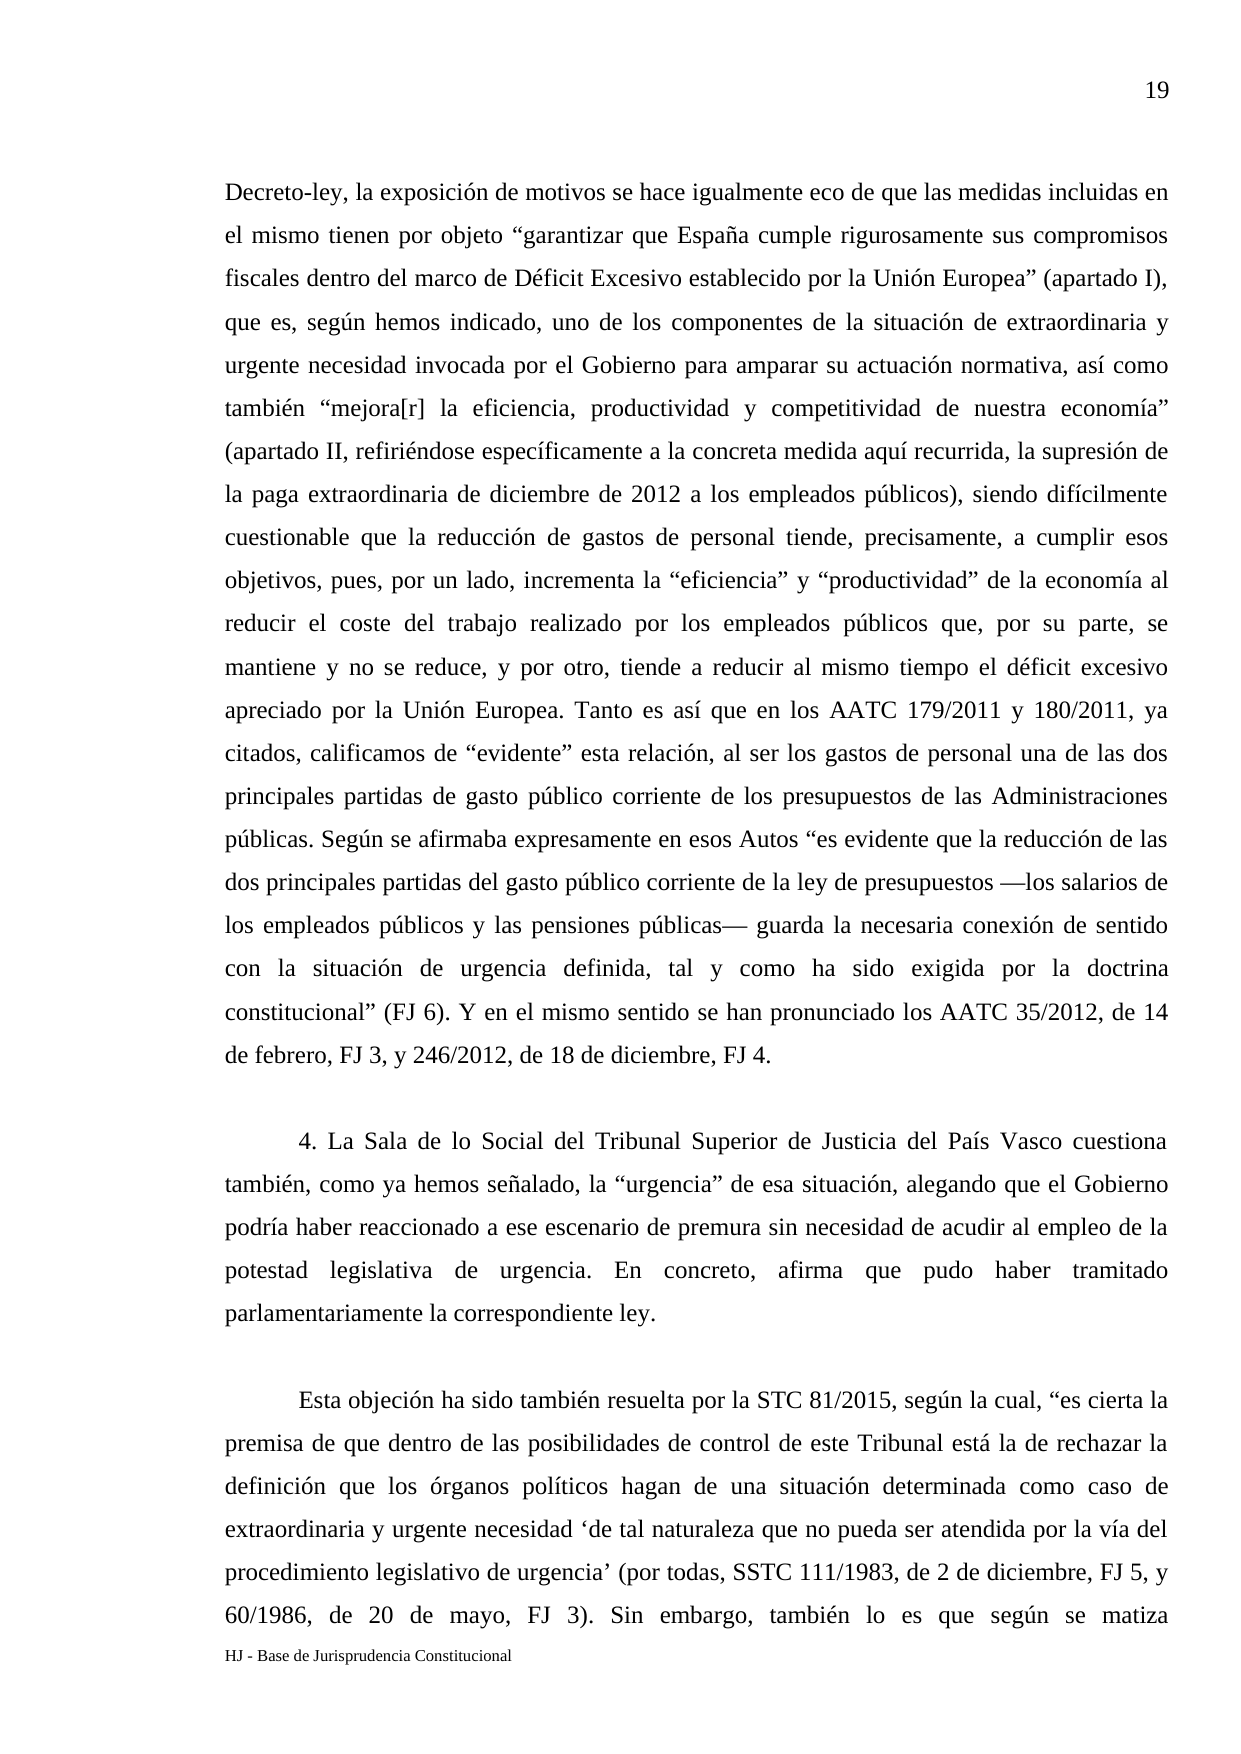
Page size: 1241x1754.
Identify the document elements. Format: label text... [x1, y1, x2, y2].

text 4. La Sala de lo Social del Tribunal Superior de Justicia del País Vasco cuestiona también, como ya hemos señalado, la “urgencia” de esa situación, alegando que el Gobierno podría haber reaccionado a ese escenario de premura sin necesidad de acudir al empleo de la potestad legislativa de urgencia. En concreto, afirma que pudo haber tramitado parlamentariamente la correspondiente ley. [224, 1126, 1169, 1327]
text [224, 1385, 1169, 1629]
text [224, 177, 1169, 1068]
